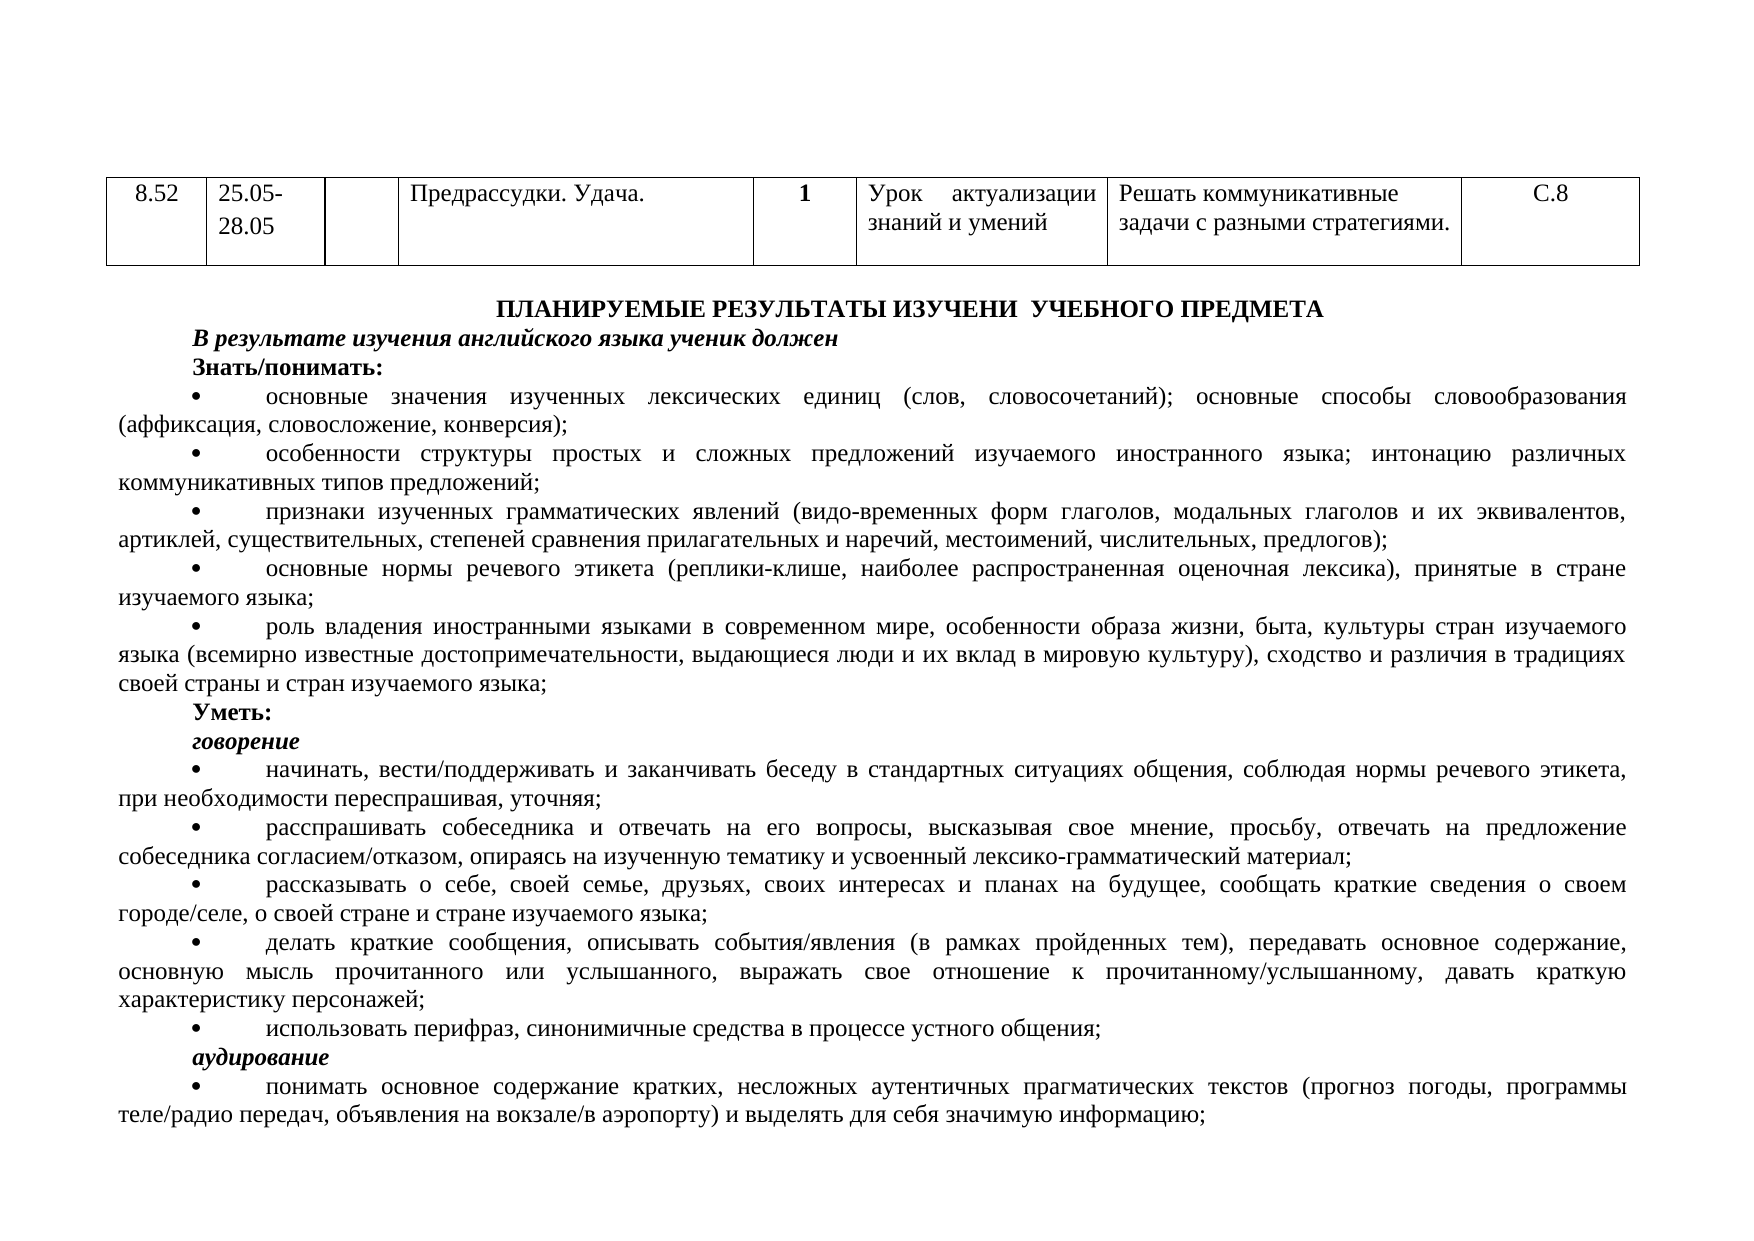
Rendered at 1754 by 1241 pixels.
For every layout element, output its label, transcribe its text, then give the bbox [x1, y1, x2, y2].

table_cell 25.05-28.05 [207, 178, 324, 265]
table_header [107, 295, 1639, 1128]
table_cell Урок актуализации знаний и умений [857, 178, 1107, 265]
table_cell Предрассудки. Удача. [399, 178, 753, 265]
table_cell [326, 178, 398, 265]
table_cell 8.52 [107, 178, 206, 265]
table_cell 1 [754, 178, 856, 265]
table_cell С.8 [1462, 178, 1639, 265]
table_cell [1108, 178, 1461, 265]
